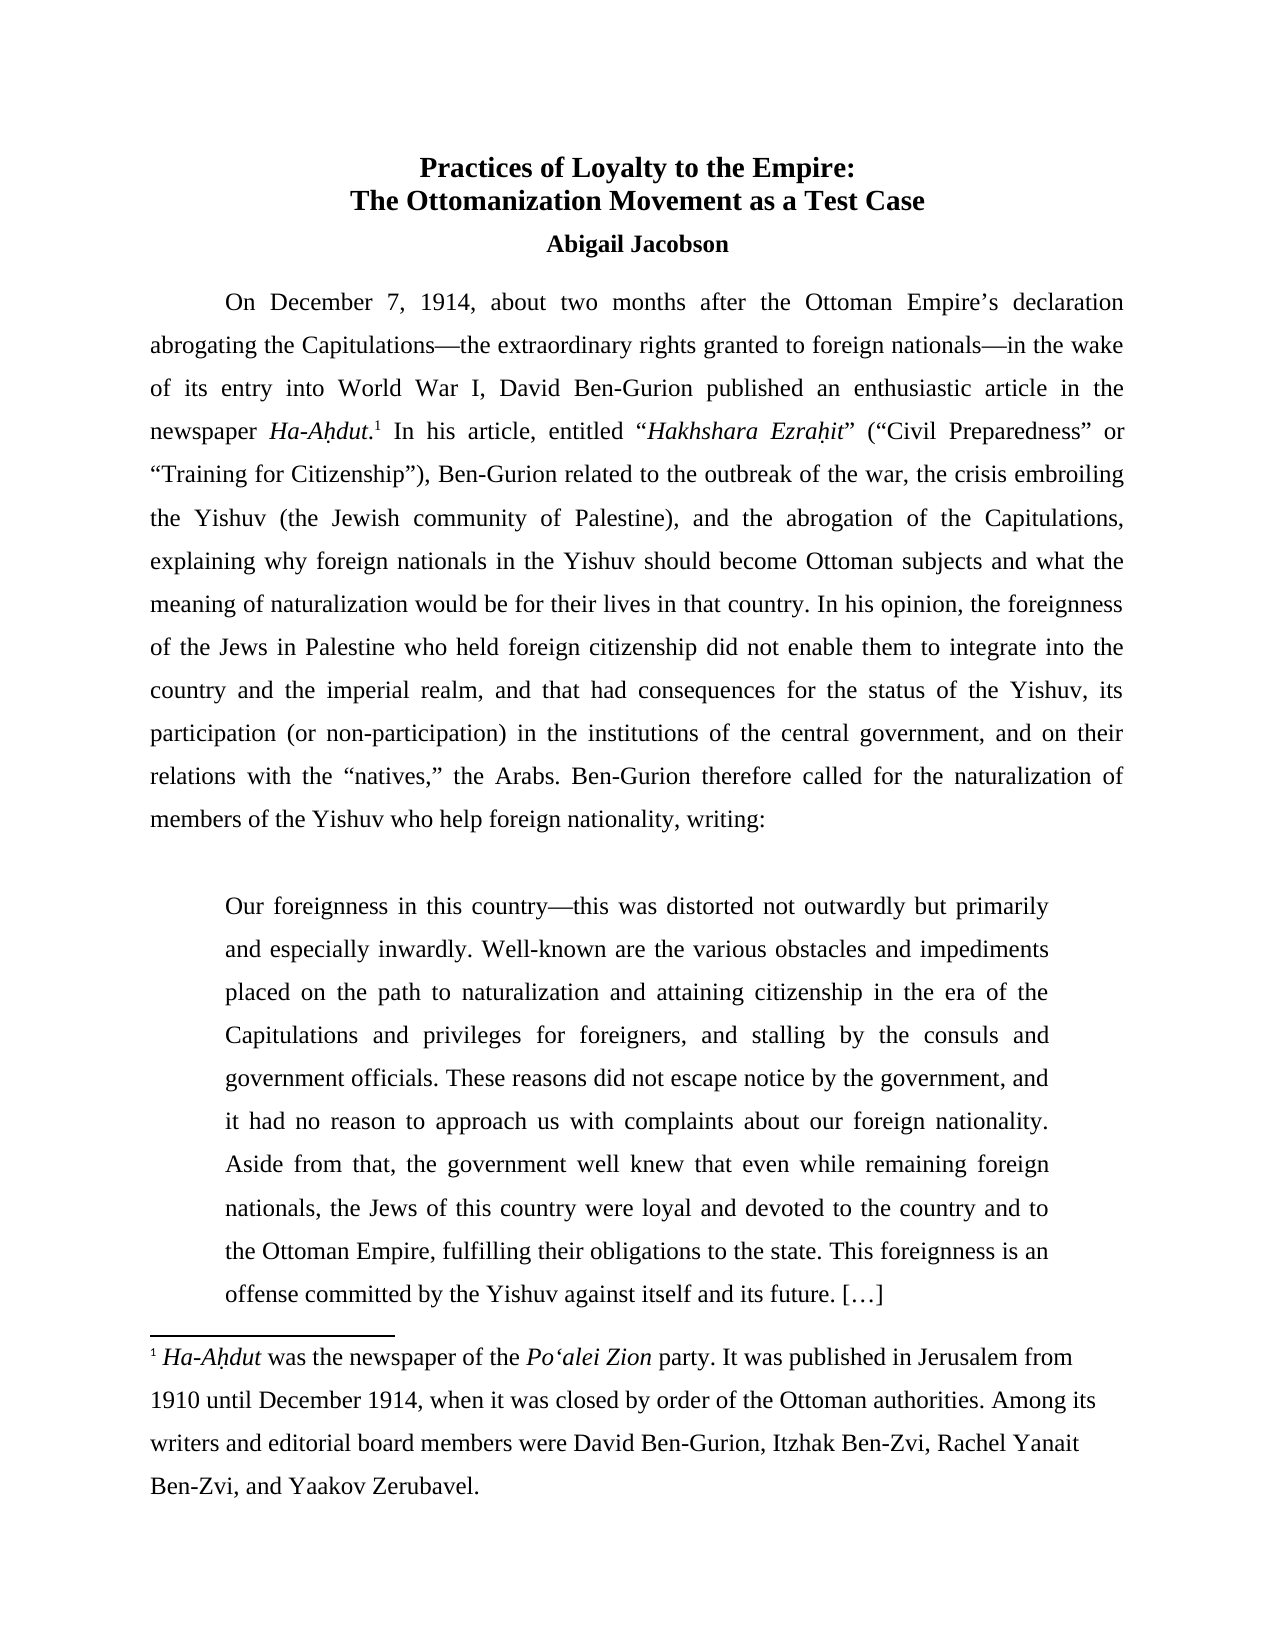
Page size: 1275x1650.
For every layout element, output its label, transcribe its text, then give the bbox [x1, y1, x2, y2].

text On December 7, 1914, about two months after the Ottoman Empire’s declaration abrogating the Capitulations—the extraordinary rights granted to foreign nationals—in the wake of its entry into World War I, David Ben-Gurion published an enthusiastic article in the newspaper Ha-Aḥdut. In his article, entitled “Hakhshara Ezraḥit” (“Civil Preparedness” or “Training for Citizenship”), Ben-Gurion related to the outbreak of the war, the crisis embroiling the Yishuv (the Jewish community of Palestine), and the abrogation of the Capitulations, explaining why foreign nationals in the Yishuv should become Ottoman subjects and what the meaning of naturalization would be for their lives in that country. In his opinion, the foreignness of the Jews in Palestine who held foreign citizenship did not enable them to integrate into the country and the imperial realm, and that had consequences for the status of the Yishuv, its participation (or non-participation) in the institutions of the central government, and on their relations with the “natives,” the Arabs. Ben-Gurion therefore called for the naturalization of members of the Yishuv who help foreign nationality, writing: [150, 287, 1125, 833]
text Our foreignness in this country—this was distorted not outwardly but primarily and especially inwardly. Well-known are the various obstacles and impediments placed on the path to naturalization and attaining citizenship in the era of the Capitulations and privileges for foreigners, and stalling by the consuls and government officials. These reasons did not escape notice by the government, and it had no reason to approach us with complaints about our foreign nationality. Aside from that, the government well knew that even while remaining foreign nationals, the Jews of this country were loyal and devoted to the country and to the Ottoman Empire, fulfilling their obligations to the state. This foreignness is an offense committed by the Yishuv against itself and its future. […] [225, 891, 1050, 1308]
text Abigail Jacobson [150, 229, 1125, 258]
text Practices of Loyalty to the Empire: [150, 150, 1125, 183]
text The Ottomanization Movement as a Test Case [150, 183, 1125, 217]
